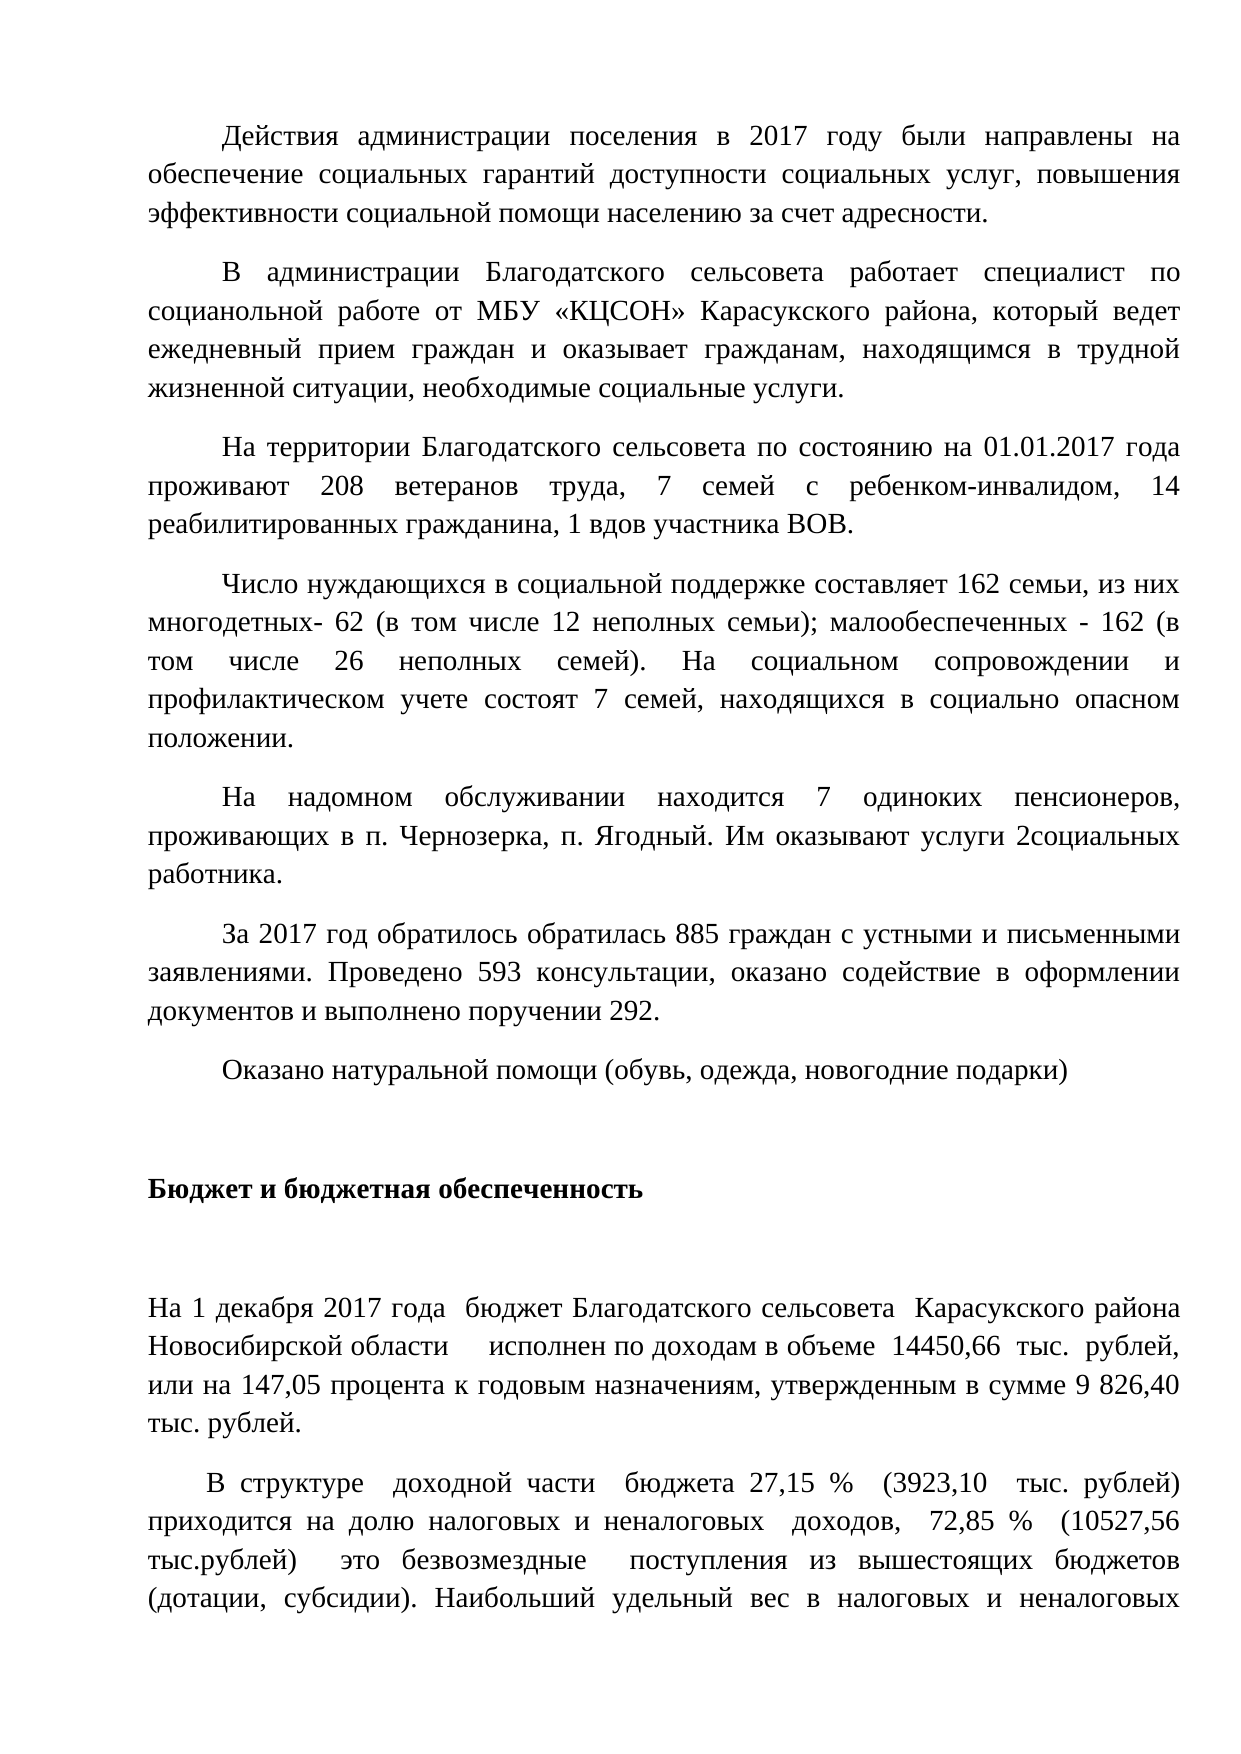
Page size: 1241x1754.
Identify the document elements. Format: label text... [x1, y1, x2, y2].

text На надомном обслуживании находится 7 одиноких пенсионеров, проживающих в п. Чернозерка, п. Ягодный. Им оказывают услуги 2социальных работника. [148, 779, 1181, 890]
text В администрации Благодатского сельсовета работает специалист по социанольной работе от МБУ «КЦСОН» Карасукского района, который ведет ежедневный прием граждан и оказывает гражданам, находящимся в трудной жизненной ситуации, необходимые социальные услуги. [148, 254, 1181, 404]
text За 2017 год обратилось обратилась 885 граждан с устными и письменными заявлениями. Проведено 593 консультации, оказано содействие в оформлении документов и выполнено поручении 292. [148, 916, 1181, 1027]
text На территории Благодатского сельсовета по состоянию на 01.01.2017 года проживают 208 ветеранов труда, 7 семей с ребенком-инвалидом, 14 реабилитированных гражданина, 1 вдов участника ВОВ. [148, 429, 1181, 540]
text Число нуждающихся в социальной поддержке составляет 162 семьи, из них многодетных- 62 (в том числе 12 неполных семьи); малообеспеченных - 162 (в том числе 26 неполных семей). На социальном сопровождении и профилактическом учете состоят 7 семей, находящихся в социально опасном положении. [148, 566, 1181, 754]
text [148, 1465, 1181, 1614]
text На 1 декабря 2017 года бюджет Благодатского сельсовета Карасукского района Новосибирской области исполнен по доходам в объеме 14450,66 тыс. рублей, или на 147,05 процента к годовым назначениям, утвержденным в сумме 9 826,40 тыс. рублей. [148, 1290, 1181, 1439]
text Действия администрации поселения в 2017 году были направлены на обеспечение социальных гарантий доступности социальных услуг, повышения эффективности социальной помощи населению за счет адресности. [148, 118, 1181, 229]
text Бюджет и бюджетная обеспеченность [148, 1171, 1181, 1205]
text Оказано натуральной помощи (обувь, одежда, новогодние подарки) [148, 1052, 1181, 1086]
